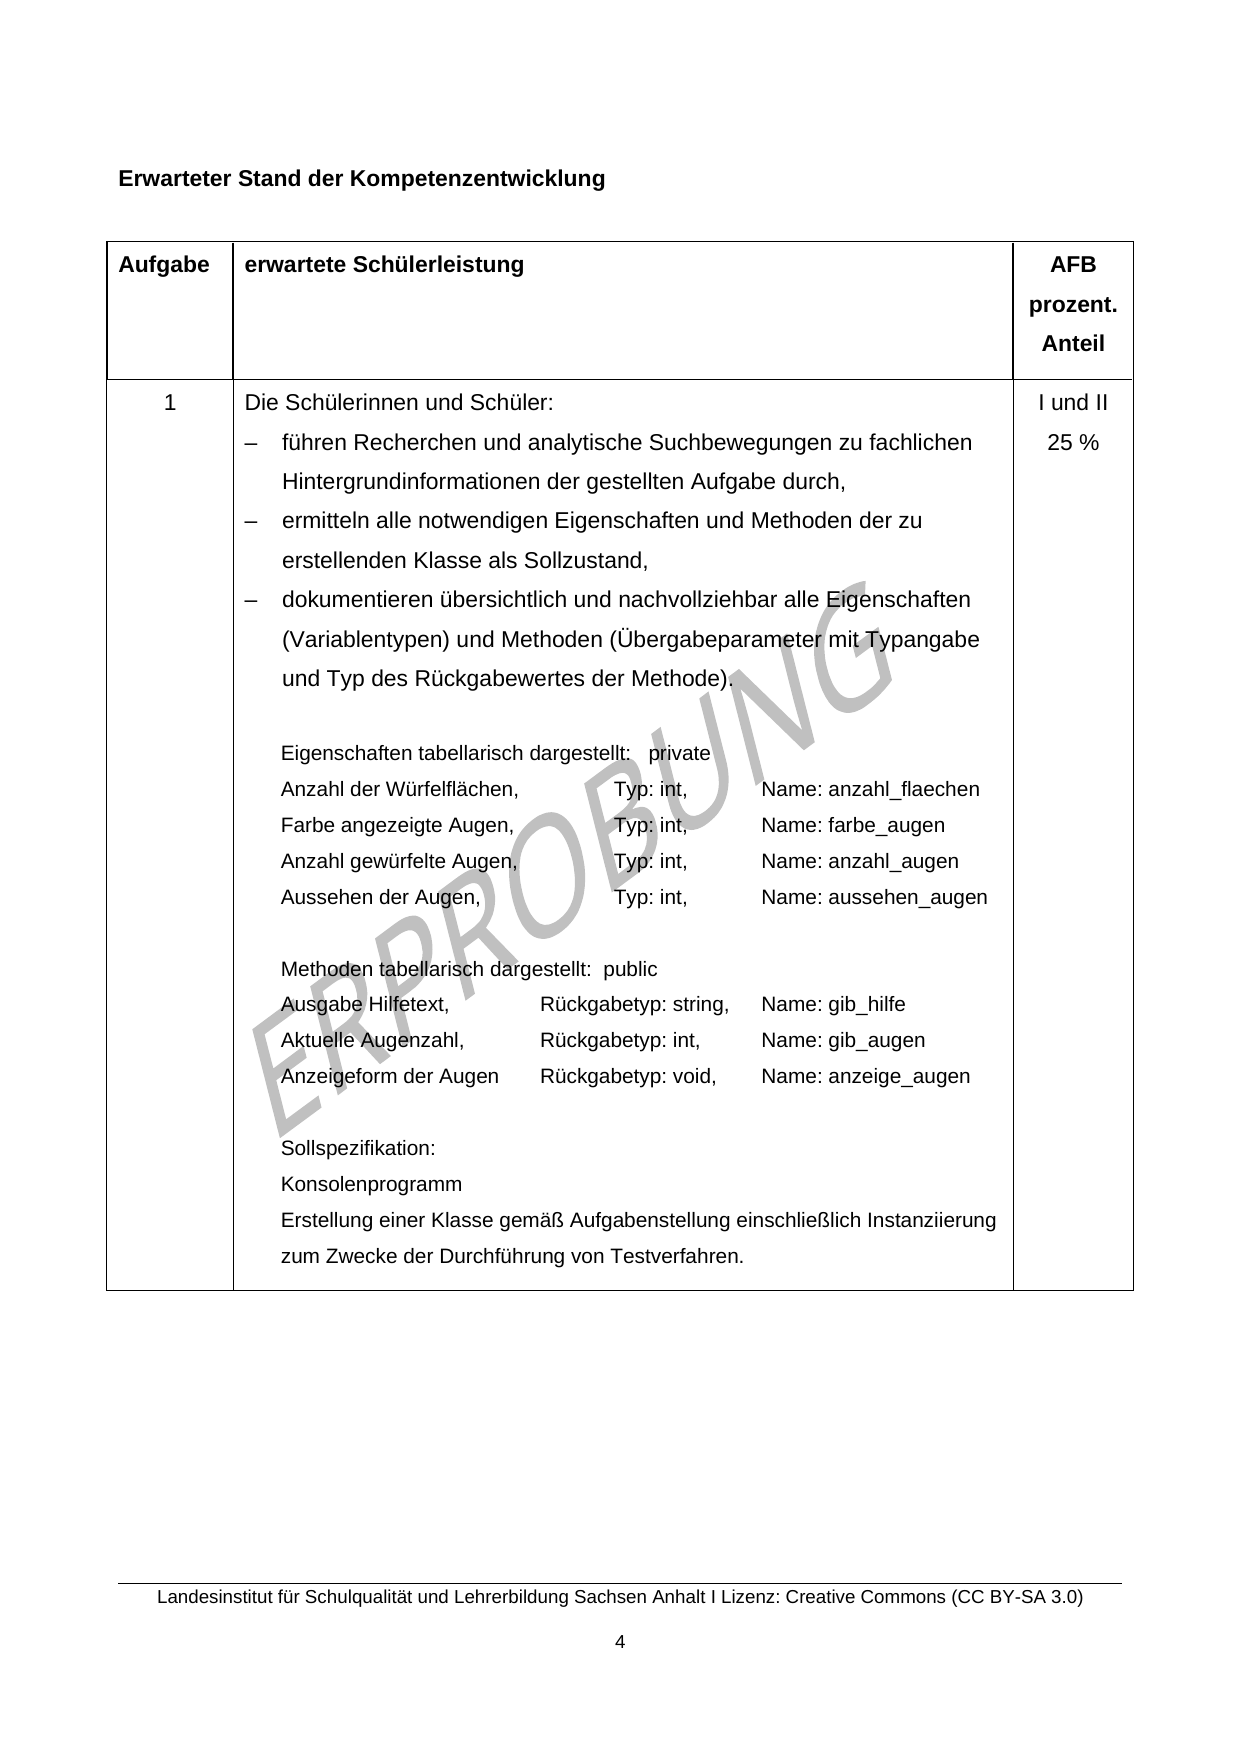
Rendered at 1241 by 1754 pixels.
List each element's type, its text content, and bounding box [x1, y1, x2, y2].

table_header Aufgabe [108, 242, 233, 378]
table_header AFB prozent. Anteil [1014, 242, 1133, 378]
table_cell 1 [107, 380, 233, 1290]
table_cell Die Schülerinnen und Schüler: führen Recherchen und analytische Suchbewegungen zu fachlichen Hintergrundinformationen der gestellten Aufgabe durch, ermitteln alle notwendigen Eigenschaften und Methoden der zu erstellenden Klasse als Sollzustand, dokumentieren übersichtlich und nachvollziehbar alle Eigenschaften (Variablentypen) und Methoden (Übergabeparameter mit Typangabe und Typ des Rückgabewertes der Methode). Eigenschaften tabellarisch dargestellt: private Anzahl der Würfelflächen, Typ: int, Name: anzahl_flaechen Farbe angezeigte Augen, Typ: int, Name: farbe_augen Anzahl gewürfelte Augen, Typ: int, Name: anzahl_augen Aussehen der Augen, Typ: int, Name: aussehen_augen Methoden tabellarisch dargestellt: public Ausgabe Hilfetext, Rückgabetyp: string, Name: gib_hilfe Aktuelle Augenzahl, Rückgabetyp: int, Name: gib_augen Anzeigeform der Augen Rückgabetyp: void, Name: anzeige_augen Sollspezifikation: Konsolenprogramm Erstellung einer Klasse gemäß Aufgabenstellung einschließlich Instanziierung zum Zwecke der Durchführung von Testverfahren. [234, 380, 1013, 1290]
table_cell I und II 25 % [1014, 379, 1133, 1290]
text Erwarteter Stand der Kompetenzentwicklung [118, 165, 1122, 192]
table_header erwartete Schülerleistung [234, 242, 1013, 378]
